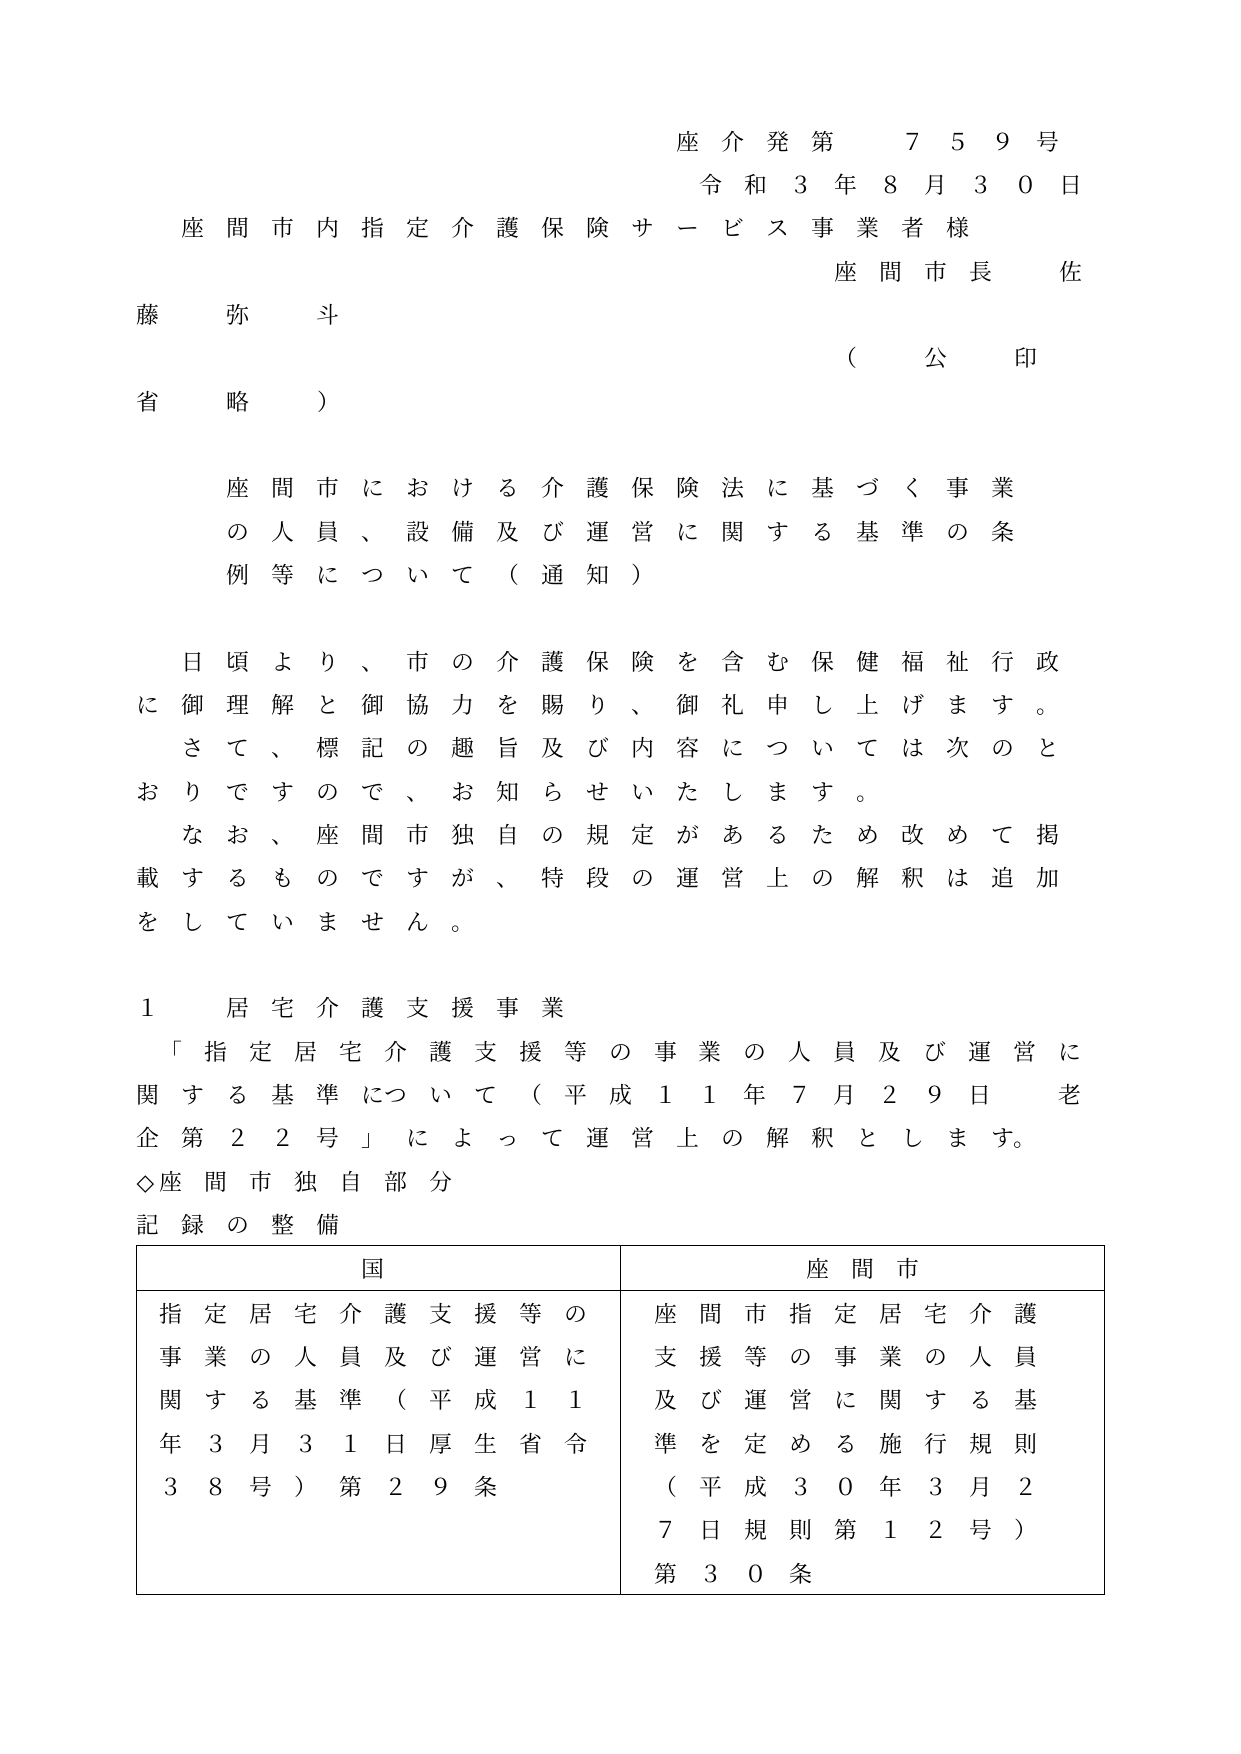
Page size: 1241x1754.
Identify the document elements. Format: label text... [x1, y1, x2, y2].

text 記録の整備 [136, 1202, 1104, 1245]
text ◇座間市独自部分 [136, 1159, 1104, 1202]
text 令和３年８月３０日 [136, 162, 1104, 205]
table_cell 指定居宅介護支援等の事業の人員及び運営に関する基準（平成１１年３月３１日厚生省令３８号）第２９条 [137, 1291, 620, 1594]
table_header 国 [137, 1246, 620, 1290]
text 座間市内指定介護保険サービス事業者様 [136, 205, 1104, 249]
text 「指定居宅介護支援等の事業の人員及び運営に関する基準について（平成１１年７月２９日 老企第２２号」によって運営上の解釈とします。 [136, 1029, 1104, 1159]
table_cell 座間市指定居宅介護支援等の事業の人員及び運営に関する基準を定める施行規則（平成３０年３月２７日規則第１２号）第３０条 [621, 1291, 1104, 1594]
text （ 公 印 省 略 ） [136, 335, 1104, 422]
text 座介発第 ７５９号 [136, 119, 1081, 162]
table_header 座間市 [621, 1246, 1104, 1290]
text さて、標記の趣旨及び内容については次のとおりですので、お知らせいたします。 [136, 725, 1104, 812]
text なお、座間市独自の規定があるため改めて掲載するものですが、特段の運営上の解釈は追加をしていません。 [136, 812, 1104, 942]
text 日頃より、市の介護保険を含む保健福祉行政に御理解と御協力を賜り、御礼申し上げます。 [136, 639, 1104, 725]
text 座間市における介護保険法に基づく事業の人員、設備及び運営に関する基準の条例等について（通知） [204, 465, 1047, 595]
text １ 居宅介護支援事業 [136, 985, 1104, 1029]
text 座間市長 佐 藤 弥 斗 [136, 249, 1104, 335]
